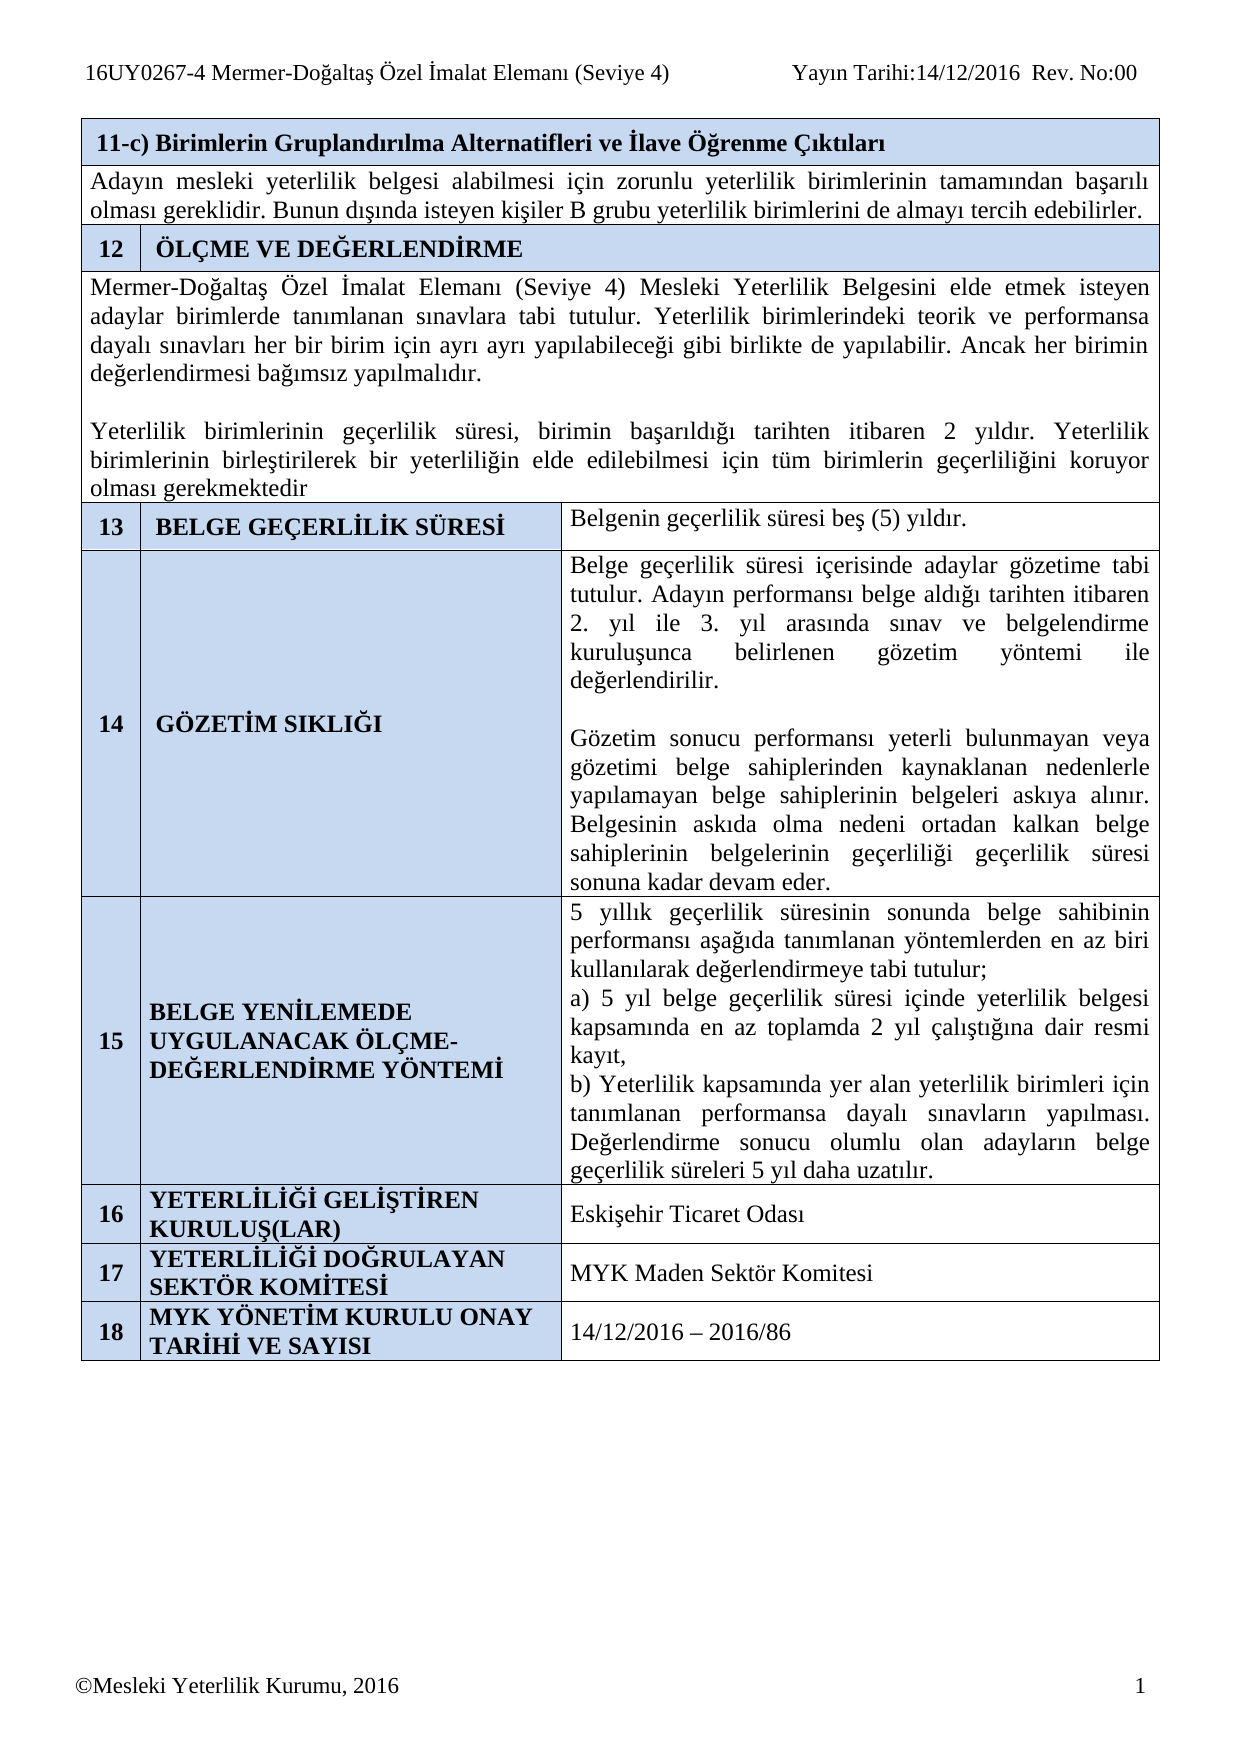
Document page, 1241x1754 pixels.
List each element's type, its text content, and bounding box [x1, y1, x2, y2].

table_cell BELGE YENİLEMEDE UYGULANACAK ÖLÇME- DEĞERLENDİRME YÖNTEMİ [141, 897, 561, 1184]
table_cell YETERLİLİĞİ DOĞRULAYAN SEKTÖR KOMİTESİ [141, 1244, 561, 1301]
table_cell 12 [82, 225, 140, 271]
table_cell YETERLİLİĞİ GELİŞTİREN KURULUŞ(LAR) [141, 1185, 561, 1243]
table_cell 14/12/2016 – 2016/86 [562, 1302, 1159, 1360]
table_cell Belgenin geçerlilik süresi beş (5) yıldır. [562, 503, 1159, 549]
table_cell 13 [82, 503, 140, 549]
table_cell BELGE GEÇERLİLİK SÜRESİ [141, 503, 561, 549]
table_cell ÖLÇME VE DEĞERLENDİRME [141, 225, 1159, 271]
table_cell GÖZETİM SIKLIĞI [141, 551, 561, 896]
table_cell MYK YÖNETİM KURULU ONAY TARİHİ VE SAYISI [141, 1302, 561, 1360]
table_cell 18 [82, 1302, 140, 1360]
table_cell Eskişehir Ticaret Odası [562, 1185, 1159, 1243]
table_cell Mermer-Doğaltaş Özel İmalat Elemanı (Seviye 4) Mesleki Yeterlilik Belgesini elde etmek isteyen adaylar birimlerde tanımlanan sınavlara tabi tutulur. Yeterlilik birimlerindeki teorik ve performansa dayalı sınavları her bir birim için ayrı ayrı yapılabileceği gibi birlikte de yapılabilir. Ancak her birimin değerlendirmesi bağımsız yapılmalıdır. Yeterlilik birimlerinin geçerlilik süresi, birimin başarıldığı tarihten itibaren 2 yıldır. Yeterlilik birimlerinin birleştirilerek bir yeterliliğin elde edilebilmesi için tüm birimlerin geçerliliğini koruyor olması gerekmektedir [82, 272, 1159, 502]
table_header 11-c) Birimlerin Gruplandırılma Alternatifleri ve İlave Öğrenme Çıktıları [82, 119, 1159, 165]
table_cell 5 yıllık geçerlilik süresinin sonunda belge sahibinin performansı aşağıda tanımlanan yöntemlerden en az biri kullanılarak değerlendirmeye tabi tutulur; a) 5 yıl belge geçerlilik süresi içinde yeterlilik belgesi kapsamında en az toplamda 2 yıl çalıştığına dair resmi kayıt, b) Yeterlilik kapsamında yer alan yeterlilik birimleri için tanımlanan performansa dayalı sınavların yapılması. Değerlendirme sonucu olumlu olan adayların belge geçerlilik süreleri 5 yıl daha uzatılır. [562, 897, 1159, 1184]
table_cell 16 [82, 1185, 140, 1243]
table_cell MYK Maden Sektör Komitesi [562, 1244, 1159, 1301]
table_cell 15 [82, 897, 140, 1184]
table_cell Belge geçerlilik süresi içerisinde adaylar gözetime tabi tutulur. Adayın performansı belge aldığı tarihten itibaren 2. yıl ile 3. yıl arasında sınav ve belgelendirme kuruluşunca belirlenen gözetim yöntemi ile değerlendirilir. Gözetim sonucu performansı yeterli bulunmayan veya gözetimi belge sahiplerinden kaynaklanan nedenlerle yapılamayan belge sahiplerinin belgeleri askıya alınır. Belgesinin askıda olma nedeni ortadan kalkan belge sahiplerinin belgelerinin geçerliliği geçerlilik süresi sonuna kadar devam eder. [562, 551, 1159, 896]
table_cell 14 [82, 551, 140, 896]
table_cell Adayın mesleki yeterlilik belgesi alabilmesi için zorunlu yeterlilik birimlerinin tamamından başarılı olması gereklidir. Bunun dışında isteyen kişiler B grubu yeterlilik birimlerini de almayı tercih edebilirler. [82, 166, 1159, 224]
table_cell 17 [82, 1244, 140, 1301]
